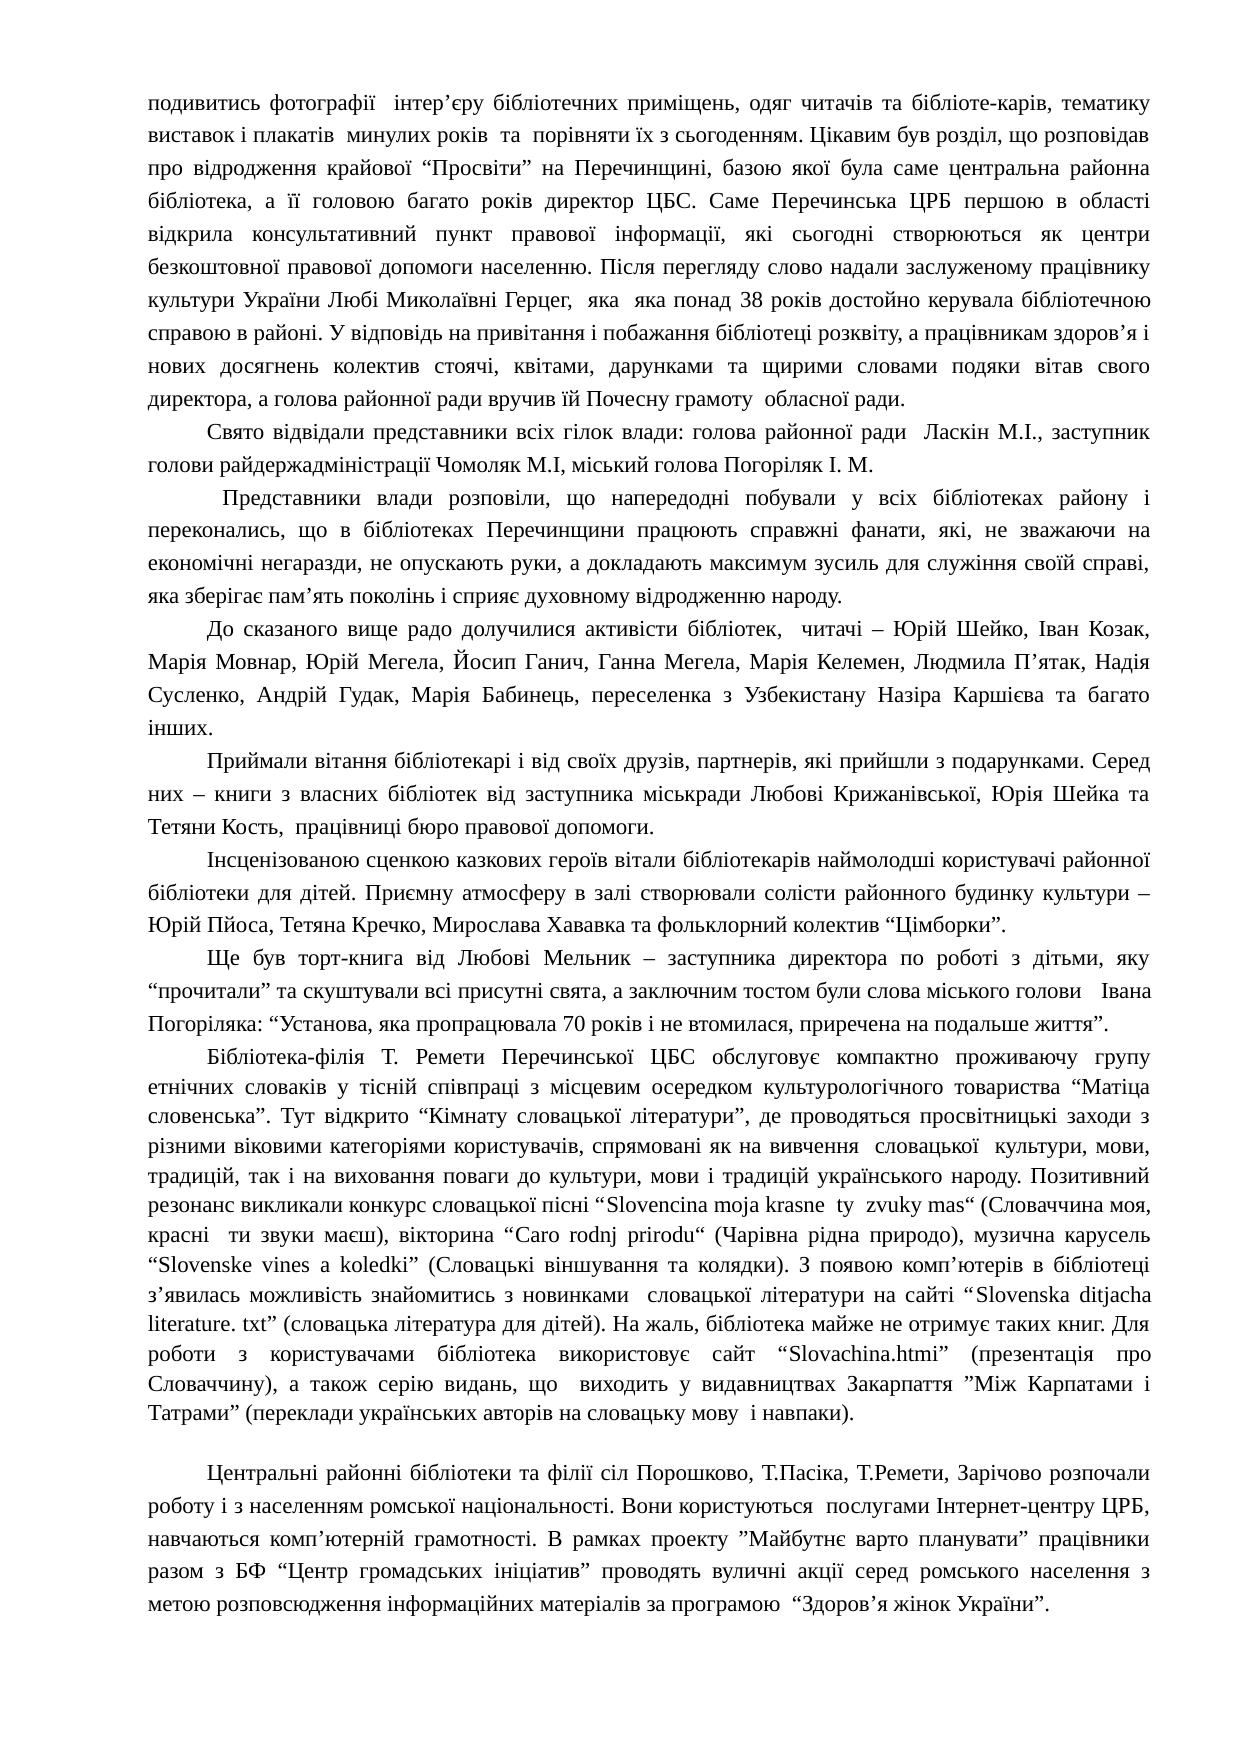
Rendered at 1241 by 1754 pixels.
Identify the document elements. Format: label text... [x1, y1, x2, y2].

text Бібліотека-філія Т. Ремети Перечинської ЦБС обслуговує компактно проживаючу групу етнічних словаків у тісній співпраці з місцевим осередком культурологічного товариства “Матіца словенська”. Тут відкрито “Кімнату словацької літератури”, де проводяться просвітницькі заходи з різними віковими категоріями користувачів, спрямовані як на вивчення словацької культури, мови, традицій, так і на виховання поваги до культури, мови і традицій українського народу. Позитивний резонанс викликали конкурс словацької пісні “Slovencina moja krasne ty zvuky mas“ (Словаччина моя, красні ти звуки маєш), вікторина “Caro rodnj prirodu“ (Чарівна рідна природо), музична карусель “Slovenske vines a koledki” (Словацькі віншування та колядки). З появою комп’ютерів в бібліотеці з’явилась можливість знайомитись з новинками словацької літератури на сайті “Slovenska ditjachа literature. txt” (словацька література для дітей). На жаль, бібліотека майже не отримує таких книг. Для роботи з користувачами бібліотека використовує сайт “Slovachina.htmi” (презентація про Словаччину), а також серію видань, що виходить у видавництвах Закарпаття ”Між Карпатами і Татрами” (переклади українських авторів на словацьку мову і навпаки). [148, 1043, 1152, 1426]
text Свято відвідали представники всіх гілок влади: голова районної ради Ласкін М.І., заступник голови райдержадміністрації Чомоляк М.І, міський голова Погоріляк І. М. [148, 418, 1152, 477]
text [148, 88, 1152, 411]
text До сказаного вище радо долучилися активісти бібліотек, читачі – Юрій Шейко, Іван Козак, Марія Мовнар, Юрій Мегела, Йосип Ганич, Ганна Мегела, Марія Келемен, Людмила П’ятак, Надія Сусленко, Андрій Гудак, Марія Бабинець, переселенка з Узбекистану Назіра Каршієва та багато інших. [148, 615, 1152, 740]
text Представники влади розповіли, що напередодні побували у всіх бібліотеках району і переконались, що в бібліотеках Перечинщини працюють справжні фанати, які, не зважаючи на економічні негаразди, не опускають руки, а докладають максимум зусиль для служіння своїй справі, яка зберігає пам’ять поколінь і сприяє духовному відродженню народу. [148, 483, 1152, 609]
text Приймали вітання бібліотекарі і від своїх друзів, партнерів, які прийшли з подарунками. Серед них – книги з власних бібліотек від заступника міськради Любові Крижанівської, Юрія Шейка та Тетяни Кость, працівниці бюро правової допомоги. [148, 747, 1152, 839]
text Ще був торт-книга від Любові Мельник – заступника директора по роботі з дітьми, яку “прочитали” та скуштували всі присутні свята, а заключним тостом були слова міського голови Івана Погоріляка: “Установа, яка пропрацювала 70 років і не втомилася, приречена на подальше життя”. [148, 944, 1152, 1037]
text Центральні районні бібліотеки та філії сіл Порошково, Т.Пасіка, Т.Ремети, Зарічово розпочали роботу і з населенням ромської національності. Вони користуються послугами Інтернет-центру ЦРБ, навчаються комп’ютерній грамотності. В рамках проекту ”Майбутнє варто планувати” працівники разом з БФ “Центр громадських ініціатив” проводять вуличні акції серед ромського населення з метою розповсюдження інформаційних матеріалів за програмою “Здоров’я жінок України”. [148, 1459, 1152, 1617]
text Інсценізованою сценкою казкових героїв вітали бібліотекарів наймолодші користувачі районної бібліотеки для дітей. Приємну атмосферу в залі створювали солісти районного будинку культури – Юрій Пйоса, Тетяна Кречко, Мирослава Хававка та фольклорний колектив “Цімборки”. [148, 846, 1152, 938]
